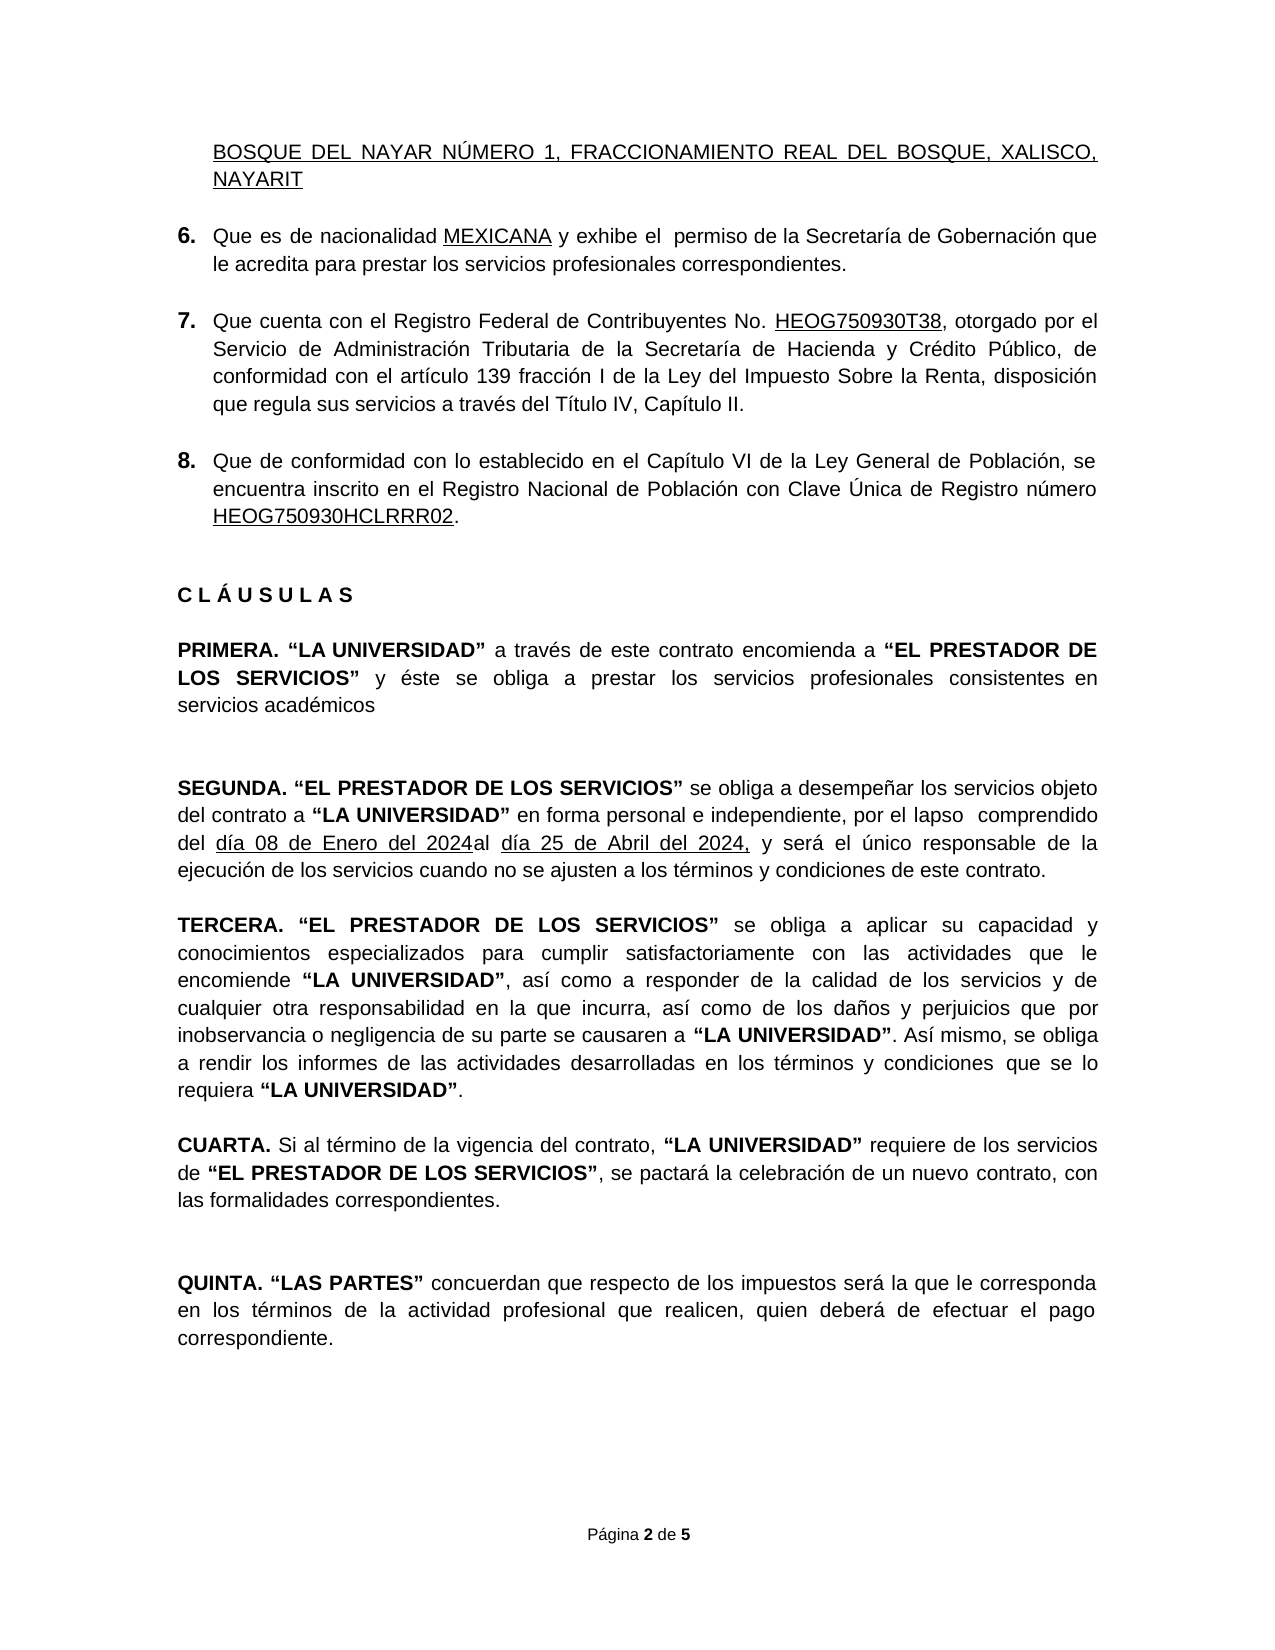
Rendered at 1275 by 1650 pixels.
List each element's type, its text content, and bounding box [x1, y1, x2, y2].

text CUARTA. Si al término de la vigencia del contrato, “LA UNIVERSIDAD” requiere de los servicios de “EL PRESTADOR DE LOS SERVICIOS”, se pactará la celebración de un nuevo contrato, con las formalidades correspondientes. [177, 1133, 1098, 1212]
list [177, 139, 1098, 191]
list Que de conformidad con lo establecido en el Capítulo VI de la Ley General de Población, se encuentra inscrito en el Registro Nacional de Población con Clave Única de Registro número HEOG750930HCLRRR02. [177, 447, 1098, 528]
list Que cuenta con el Registro Federal de Contribuyentes No. HEOG750930T38, otorgado por el Servicio de Administración Tributaria de la Secretaría de Hacienda y Crédito Público, de conformidad con el artículo 139 fracción I de la Ley del Impuesto Sobre la Renta, disposición que regula sus servicios a través del Título IV, Capítulo II. [177, 307, 1098, 416]
text SEGUNDA. “EL PRESTADOR DE LOS SERVICIOS” se obliga a desempeñar los servicios objeto del contrato a “LA UNIVERSIDAD” en forma personal e independiente, por el lapso comprendido del día 08 de Enero del 2024 al día 25 de Abril del 2024, y será el único responsable de la ejecución de los servicios cuando no se ajusten a los términos y condiciones de este contrato. [177, 776, 1098, 882]
text TERCERA. “EL PRESTADOR DE LOS SERVICIOS” se obliga a aplicar su capacidad y conocimientos especializados para cumplir satisfactoriamente con las actividades que le encomiende “LA UNIVERSIDAD”, así como a responder de la calidad de los servicios y de cualquier otra responsabilidad en la que incurra, así como de los daños y perjuicios que por inobservancia o negligencia de su parte se causaren a “LA UNIVERSIDAD”. Así mismo, se obliga a rendir los informes de las actividades desarrolladas en los términos y condiciones que se lo requiera “LA UNIVERSIDAD”. [177, 913, 1098, 1102]
text QUINTA. “LAS PARTES” concuerdan que respecto de los impuestos será la que le corresponda en los términos de la actividad profesional que realicen, quien deberá de efectuar el pago correspondiente. [177, 1271, 1098, 1350]
subtitle C L Á U S U L A S [177, 583, 1098, 607]
text PRIMERA. “LA UNIVERSIDAD” a través de este contrato encomienda a “EL PRESTADOR DE LOS SERVICIOS” y éste se obliga a prestar los servicios profesionales consistentes en servicios académicos [177, 638, 1098, 717]
list Que es de nacionalidad MEXICANA y exhibe el permiso de la Secretaría de Gobernación que le acredita para prestar los servicios profesionales correspondientes. [177, 222, 1098, 276]
